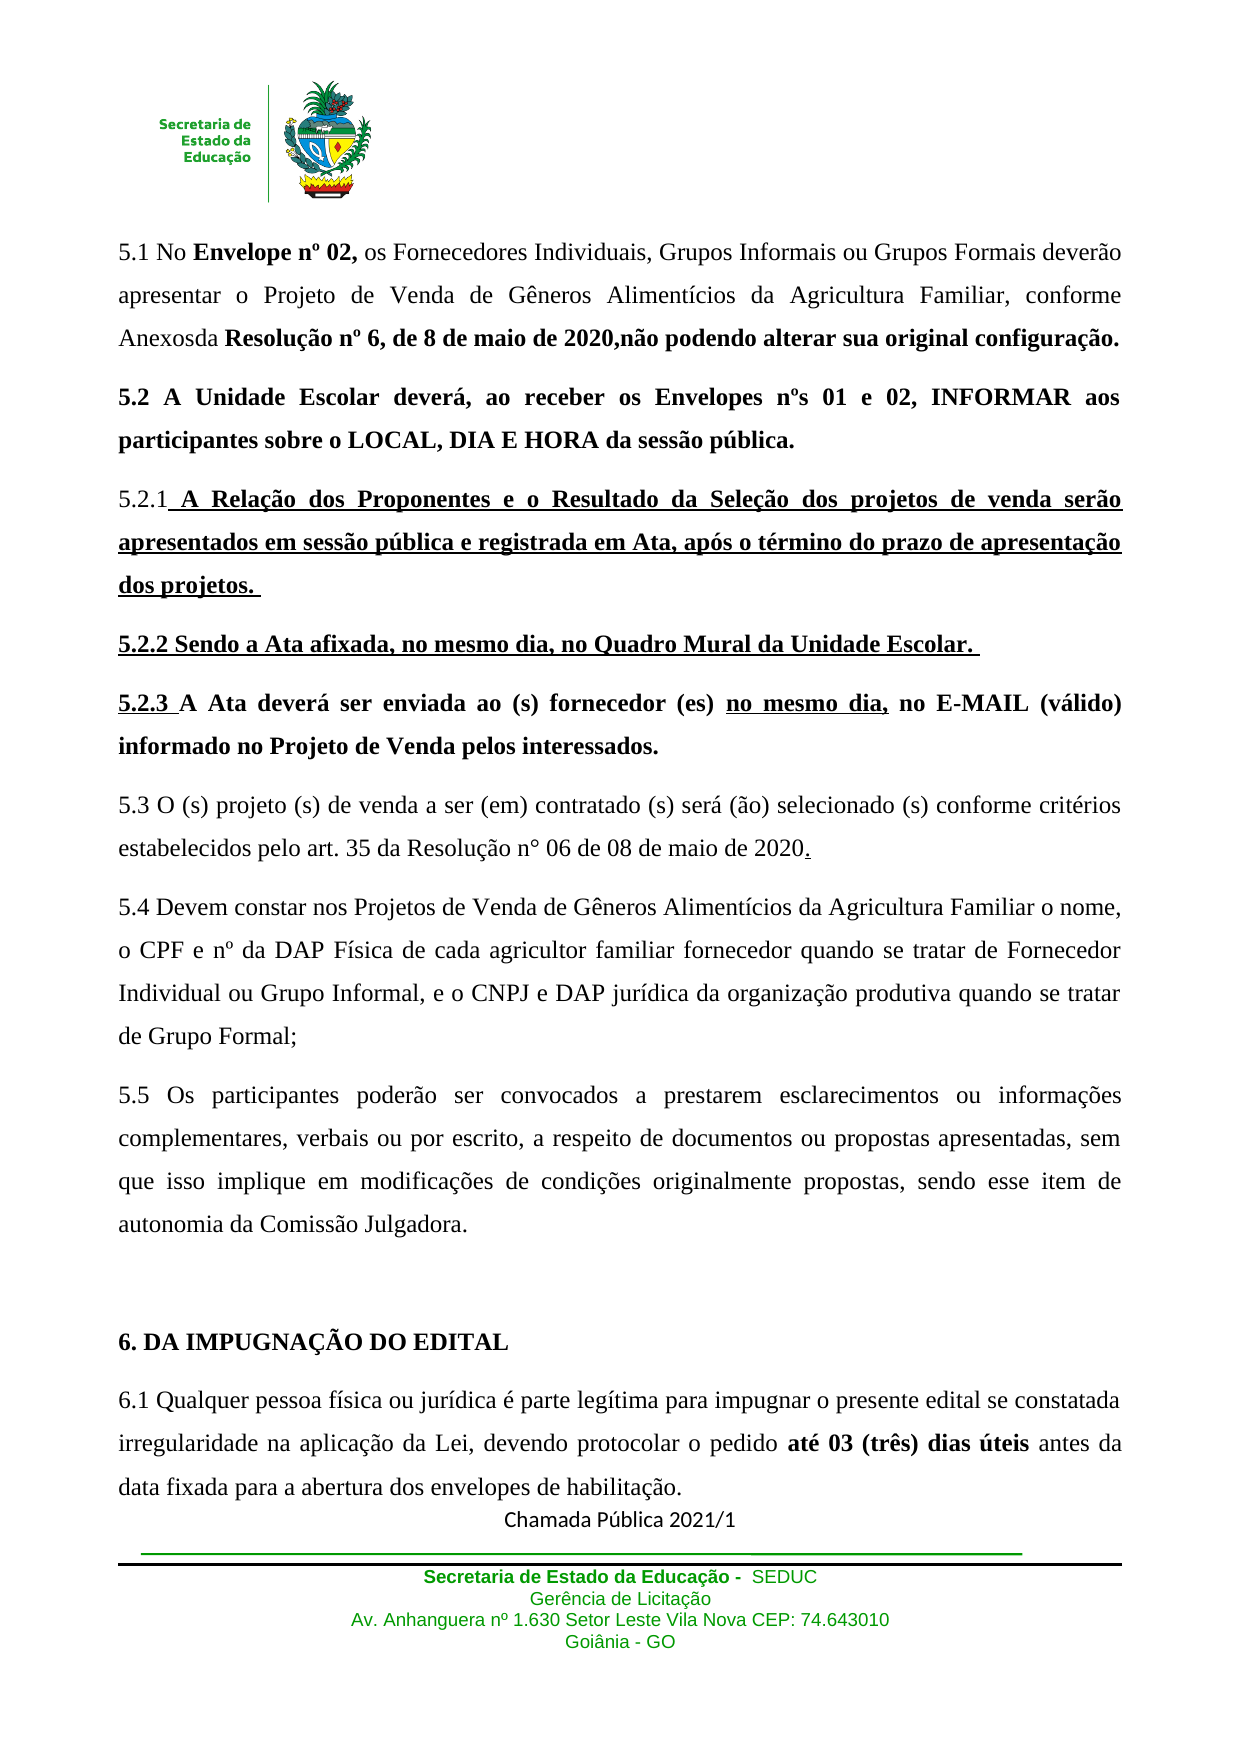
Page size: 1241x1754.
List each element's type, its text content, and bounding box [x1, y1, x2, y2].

text 5.5 Os participantes poderão ser convocados a prestarem esclarecimentos ou informações complementares, verbais ou por escrito, a respeito de documentos ou propostas apresentadas, sem que isso implique em modificações de condições originalmente propostas, sendo esse item de autonomia da Comissão Julgadora. [118, 1080, 1122, 1238]
text 5.4 Devem constar nos Projetos de Venda de Gêneros Alimentícios da Agricultura Familiar o nome, o CPF e nº da DAP Física de cada agricultor familiar fornecedor quando se tratar de Fornecedor Individual ou Grupo Informal, e o CNPJ e DAP jurídica da organização produtiva quando se tratar de Grupo Formal; [118, 892, 1122, 1050]
text 5.2.3 A Ata deverá ser enviada ao (s) fornecedor (es) no mesmo dia, no E-MAIL (válido) informado no Projeto de Venda pelos interessados. [118, 688, 1122, 760]
picture [118, 73, 412, 210]
text 5.2.2 Sendo a Ata afixada, no mesmo dia, no Quadro Mural da Unidade Escolar. [118, 629, 1122, 658]
text 5.2.1 A Relação dos Proponentes e o Resultado da Seleção dos projetos de venda serão apresentados em sessão pública e registrada em Ata, após o término do prazo de apresentação dos projetos. [118, 484, 1122, 552]
text 5.1 No Envelope nº 02, os Fornecedores Individuais, Grupos Informais ou Grupos Formais deverão apresentar o Projeto de Venda de Gêneros Alimentícios da Agricultura Familiar, conforme Anexosda Resolução nº 6, de 8 de maio de 2020,não podendo alterar sua original configuração. [118, 237, 1122, 352]
text 5.3 O (s) projeto (s) de venda a ser (em) contratado (s) será (ão) selecionado (s) conforme critérios estabelecidos pelo art. 35 da Resolução n° 06 de 08 de maio de 2020. [118, 790, 1122, 862]
text 5.2 A Unidade Escolar deverá, ao receber os Envelopes nºs 01 e 02, INFORMAR aos participantes sobre o LOCAL, DIA E HORA da sessão pública. [118, 382, 1122, 454]
text 5.2.1 A Relação dos Proponentes e o Resultado da Seleção dos projetos de venda serão apresentados em sessão pública e registrada em Ata, após o término do prazo de apresentação dos projetos. [118, 554, 1122, 599]
text 6.1 Qualquer pessoa física ou jurídica é parte legítima para impugnar o presente edital se constatada irregularidade na aplicação da Lei, devendo protocolar o pedido até 03 (três) dias úteis antes da data fixada para a abertura dos envelopes de habilitação. [118, 1385, 1122, 1500]
text 6. DA IMPUGNAÇÃO DO EDITAL [118, 1327, 1122, 1355]
